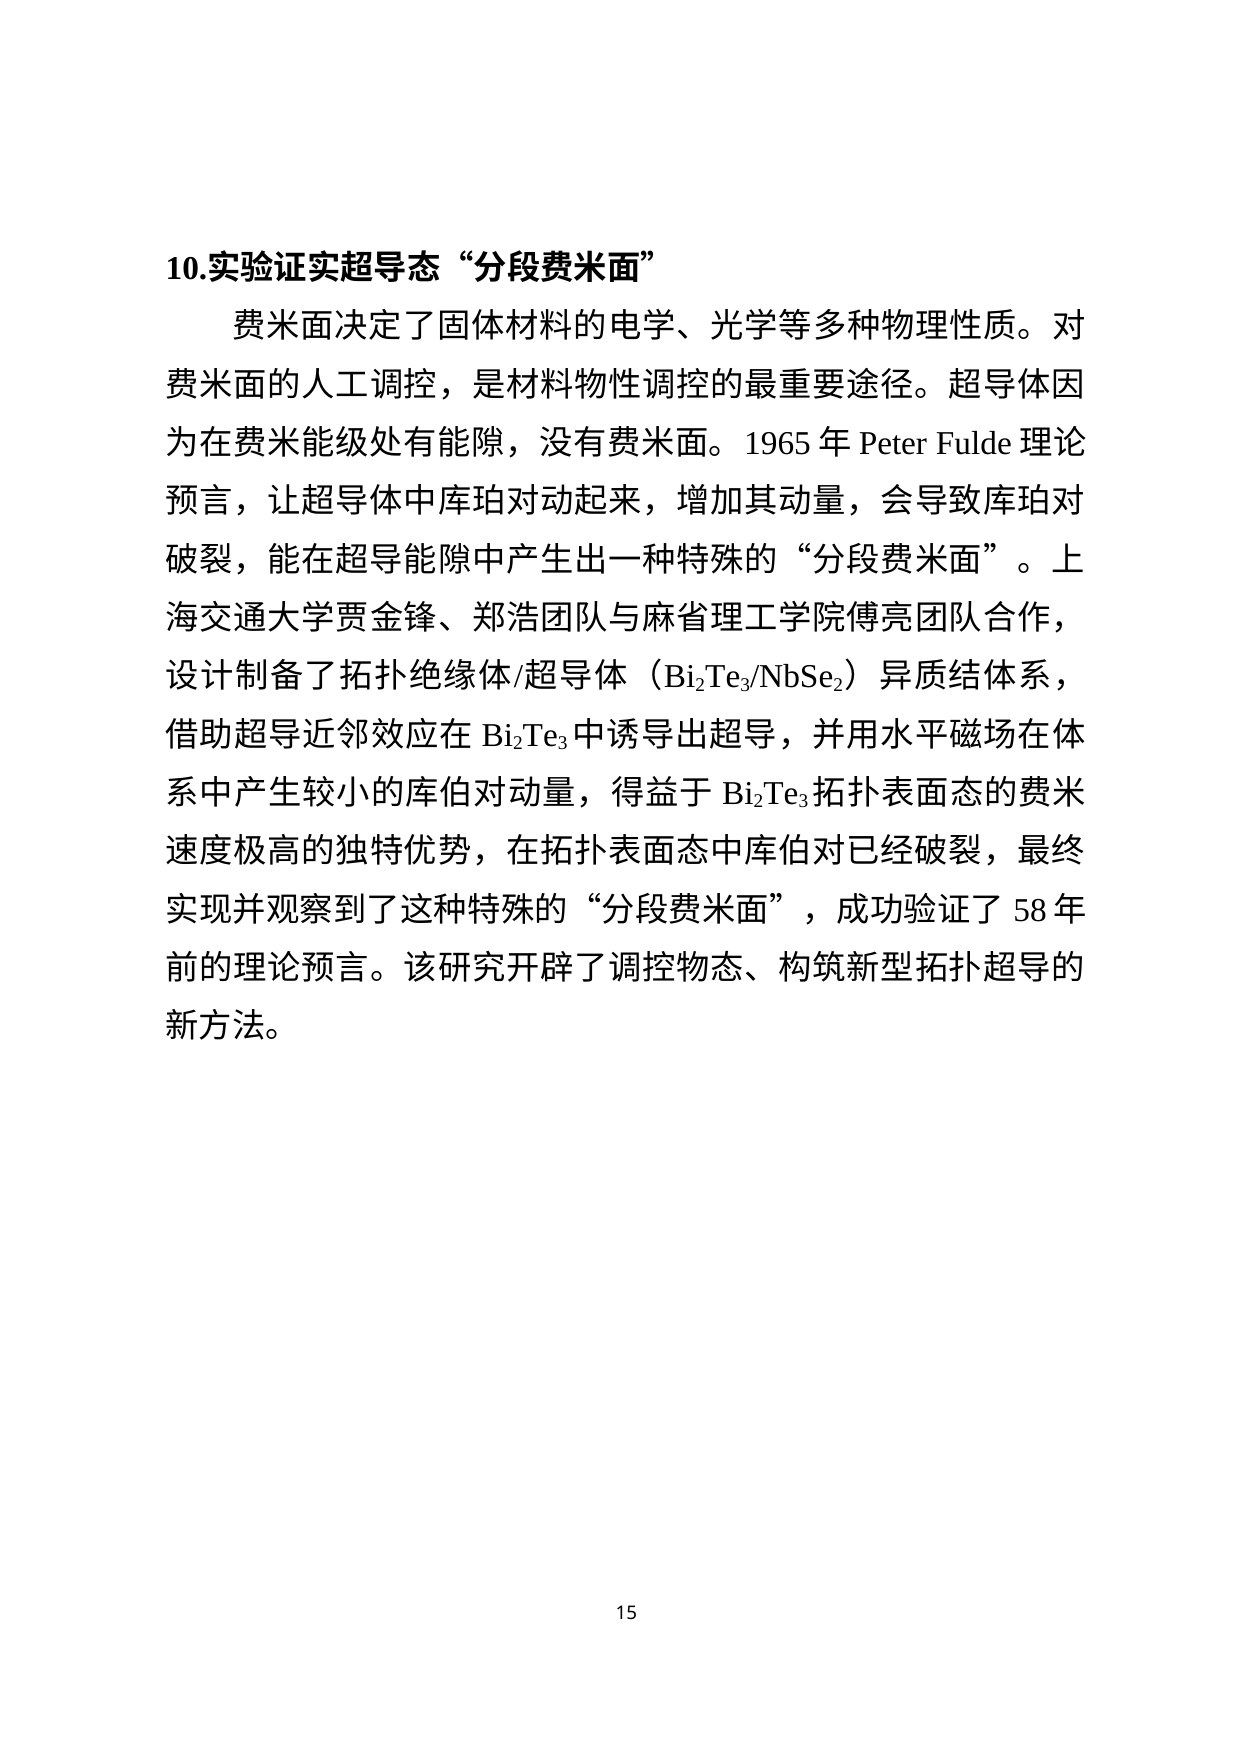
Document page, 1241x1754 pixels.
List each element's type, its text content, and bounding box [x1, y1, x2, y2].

text 费米面决定了固体材料的电学、光学等多种物理性质。对费米面的人工调控，是材料物性调控的最重要途径。超导体因为在费米能级处有能隙，没有费米面。1965年Peter Fulde理论预言，让超导体中库珀对动起来，增加其动量，会导致库珀对破裂，能在超导能隙中产生出一种特殊的“分段费米面”。上海交通大学贾金锋、郑浩团队与麻省理工学院傅亮团队合作，设计制备了拓扑绝缘体/超导体（Bi2Te3/NbSe2）异质结体系，借助超导近邻效应在Bi2Te3中诱导出超导，并用水平磁场在体系中产生较小的库伯对动量，得益于Bi2Te3拓扑表面态的费米速度极高的独特优势，在拓扑表面态中库伯对已经破裂，最终实现并观察到了这种特殊的“分段费米面”，成功验证了58年前的理论预言。该研究开辟了调控物态、构筑新型拓扑超导的新方法。 [165, 291, 1087, 1049]
text 10.实验证实超导态“分段费米面” [165, 233, 1087, 291]
